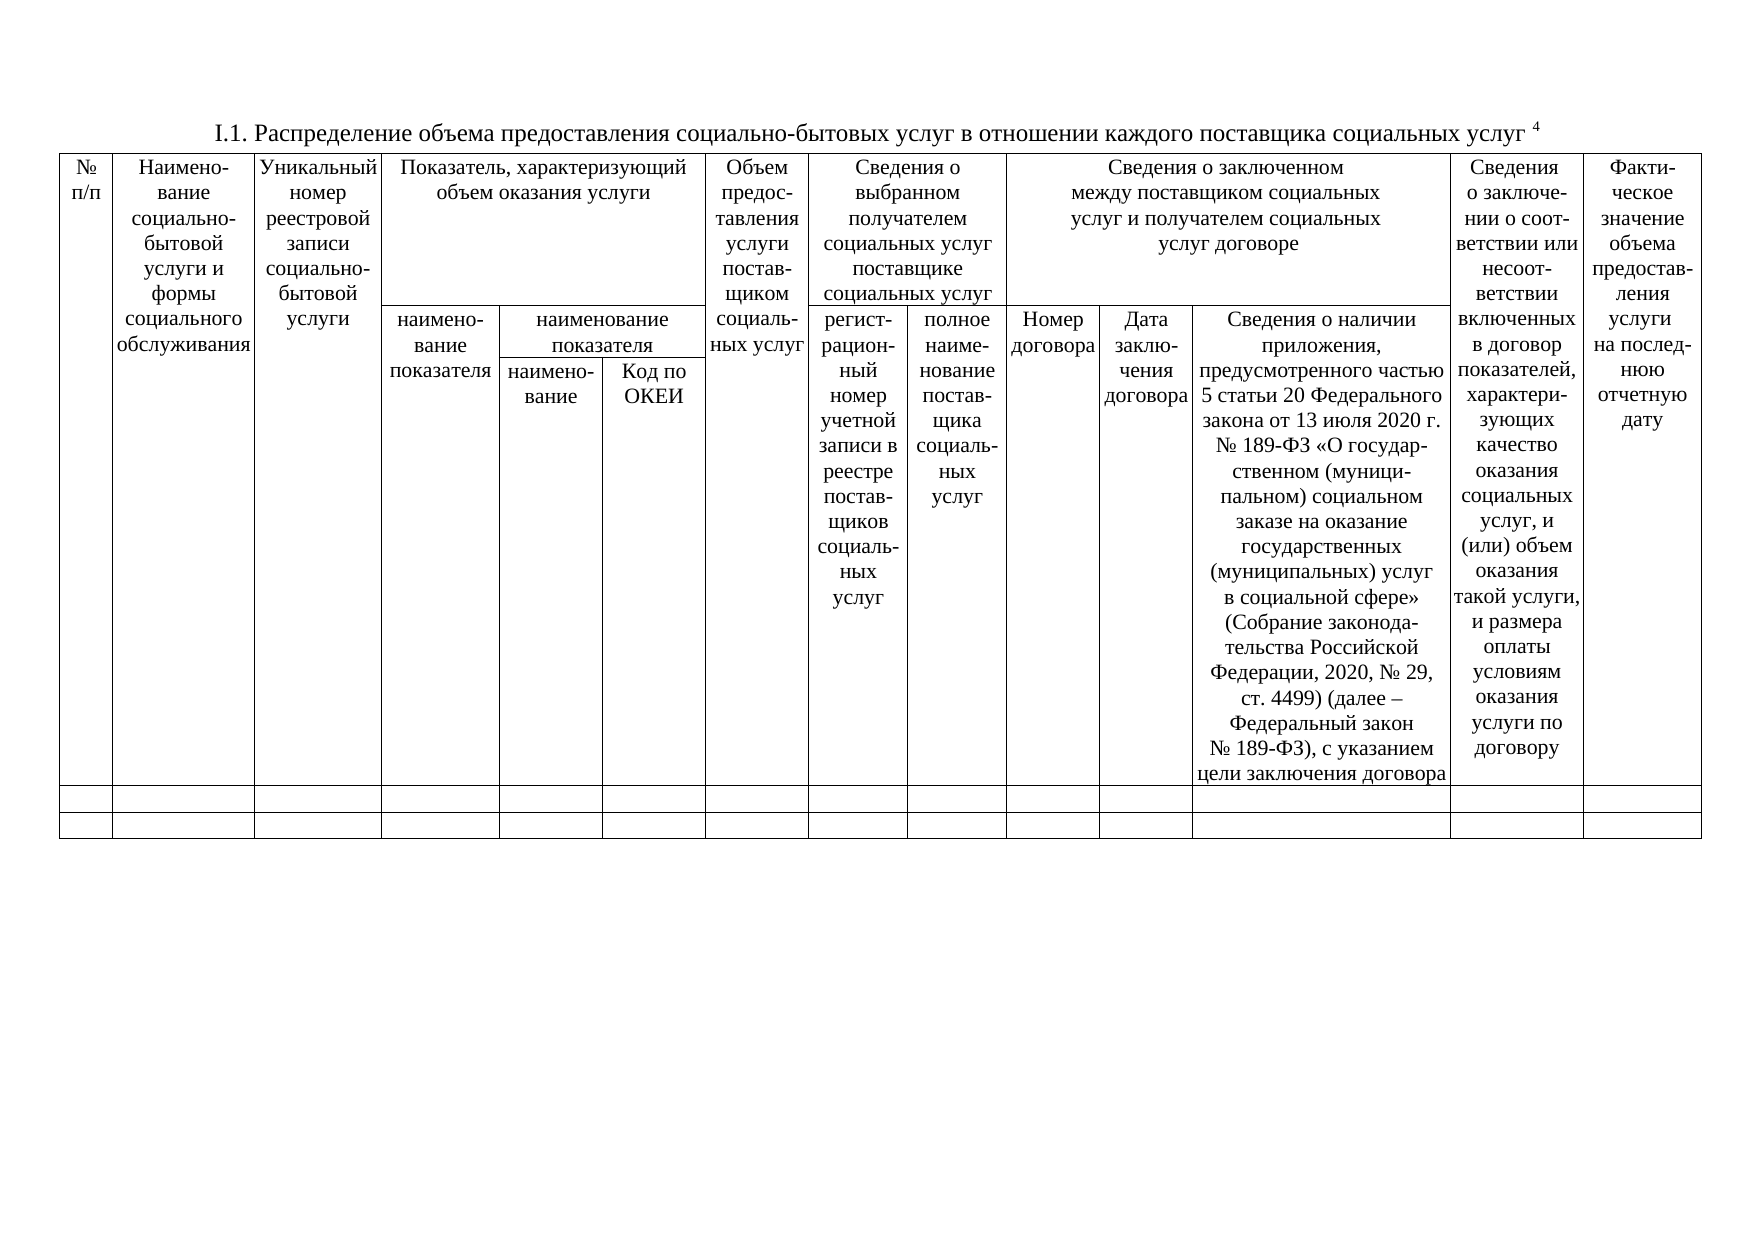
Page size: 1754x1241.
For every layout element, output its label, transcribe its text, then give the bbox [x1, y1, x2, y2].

table_cell [255, 786, 381, 812]
table_header Наименование социально-бытовой услуги и формы социального обслуживания [113, 154, 254, 785]
table_header Фактическое значение объема предоставления услуги на последнюю отчетную дату [1584, 154, 1701, 785]
table_cell [500, 813, 602, 838]
table_header Объем предоставления услуги поставщиком социальных услуг [706, 154, 808, 785]
table_cell [908, 813, 1006, 838]
text I.1. Распределение объема предоставления социально-бытовых услуг в отношении каждого поставщика социальных услуг 4 [59, 118, 1695, 147]
table_cell [603, 813, 705, 838]
table_cell Дата заключения договора [1100, 306, 1192, 785]
table_header Сведения о заключенном между поставщиком социальных услуг и получателем социальных услуг договоре [1007, 154, 1450, 305]
table_cell [1007, 786, 1099, 812]
table_cell [706, 813, 808, 838]
table_cell [908, 786, 1006, 812]
table_cell [809, 813, 907, 838]
table_cell [809, 786, 907, 812]
table_cell наименование [500, 358, 602, 785]
table_cell [382, 813, 499, 838]
table_cell [1193, 786, 1450, 812]
table_cell Номер договора [1007, 306, 1099, 785]
table_header № п/п [60, 154, 112, 785]
table_header Уникальный номер реестровой записи социально-бытовой услуги [255, 154, 381, 785]
table_cell [60, 786, 112, 812]
table_cell [1007, 813, 1099, 838]
table_cell [706, 786, 808, 812]
table_cell полное наименование поставщика социальных услуг [908, 306, 1006, 785]
table_cell наименование показателя [500, 306, 705, 357]
table_cell [113, 813, 254, 838]
table_cell [1584, 786, 1701, 812]
table_cell [113, 786, 254, 812]
table_cell [1100, 813, 1192, 838]
table_cell [1193, 813, 1450, 838]
table_header Сведения о заключении о соответствии или несоответствии включенных в договор показателей, характеризующих качество оказания социальных услуг, и (или) объем оказания такой услуги, и размера оплаты условиям оказания услуги по договору [1451, 154, 1583, 785]
table_cell [60, 813, 112, 838]
table_cell Код по ОКЕИ [603, 358, 705, 785]
table_cell [603, 786, 705, 812]
table_header Показатель, характеризующий объем оказания услуги [382, 154, 705, 305]
table_cell [382, 786, 499, 812]
table_cell [255, 813, 381, 838]
table_cell [500, 786, 602, 812]
table_cell [1584, 813, 1701, 838]
table_header Сведения о выбранном получателем социальных услуг поставщике социальных услуг [809, 154, 1006, 305]
table_cell наименование показателя [382, 306, 499, 785]
table_cell [1100, 786, 1192, 812]
table_cell [1451, 786, 1583, 812]
table_cell [1451, 813, 1583, 838]
table_cell Сведения о наличии приложения, предусмотренного частью 5 статьи 20 Федерального закона от 13 июля . № 189-ФЗ «О государственном (муниципальном) социальном заказе на оказание государственных (муниципальных) услуг в социальной сфере» (Собрание законодательства Российской Федерации, 2020, № 29, ст. 4499) (далее – Федеральный закон № 189-ФЗ), с указанием цели заключения договора [1193, 306, 1450, 785]
table_cell регистрационный номер учетной записи в реестре поставщиков социальных услуг [809, 306, 907, 785]
